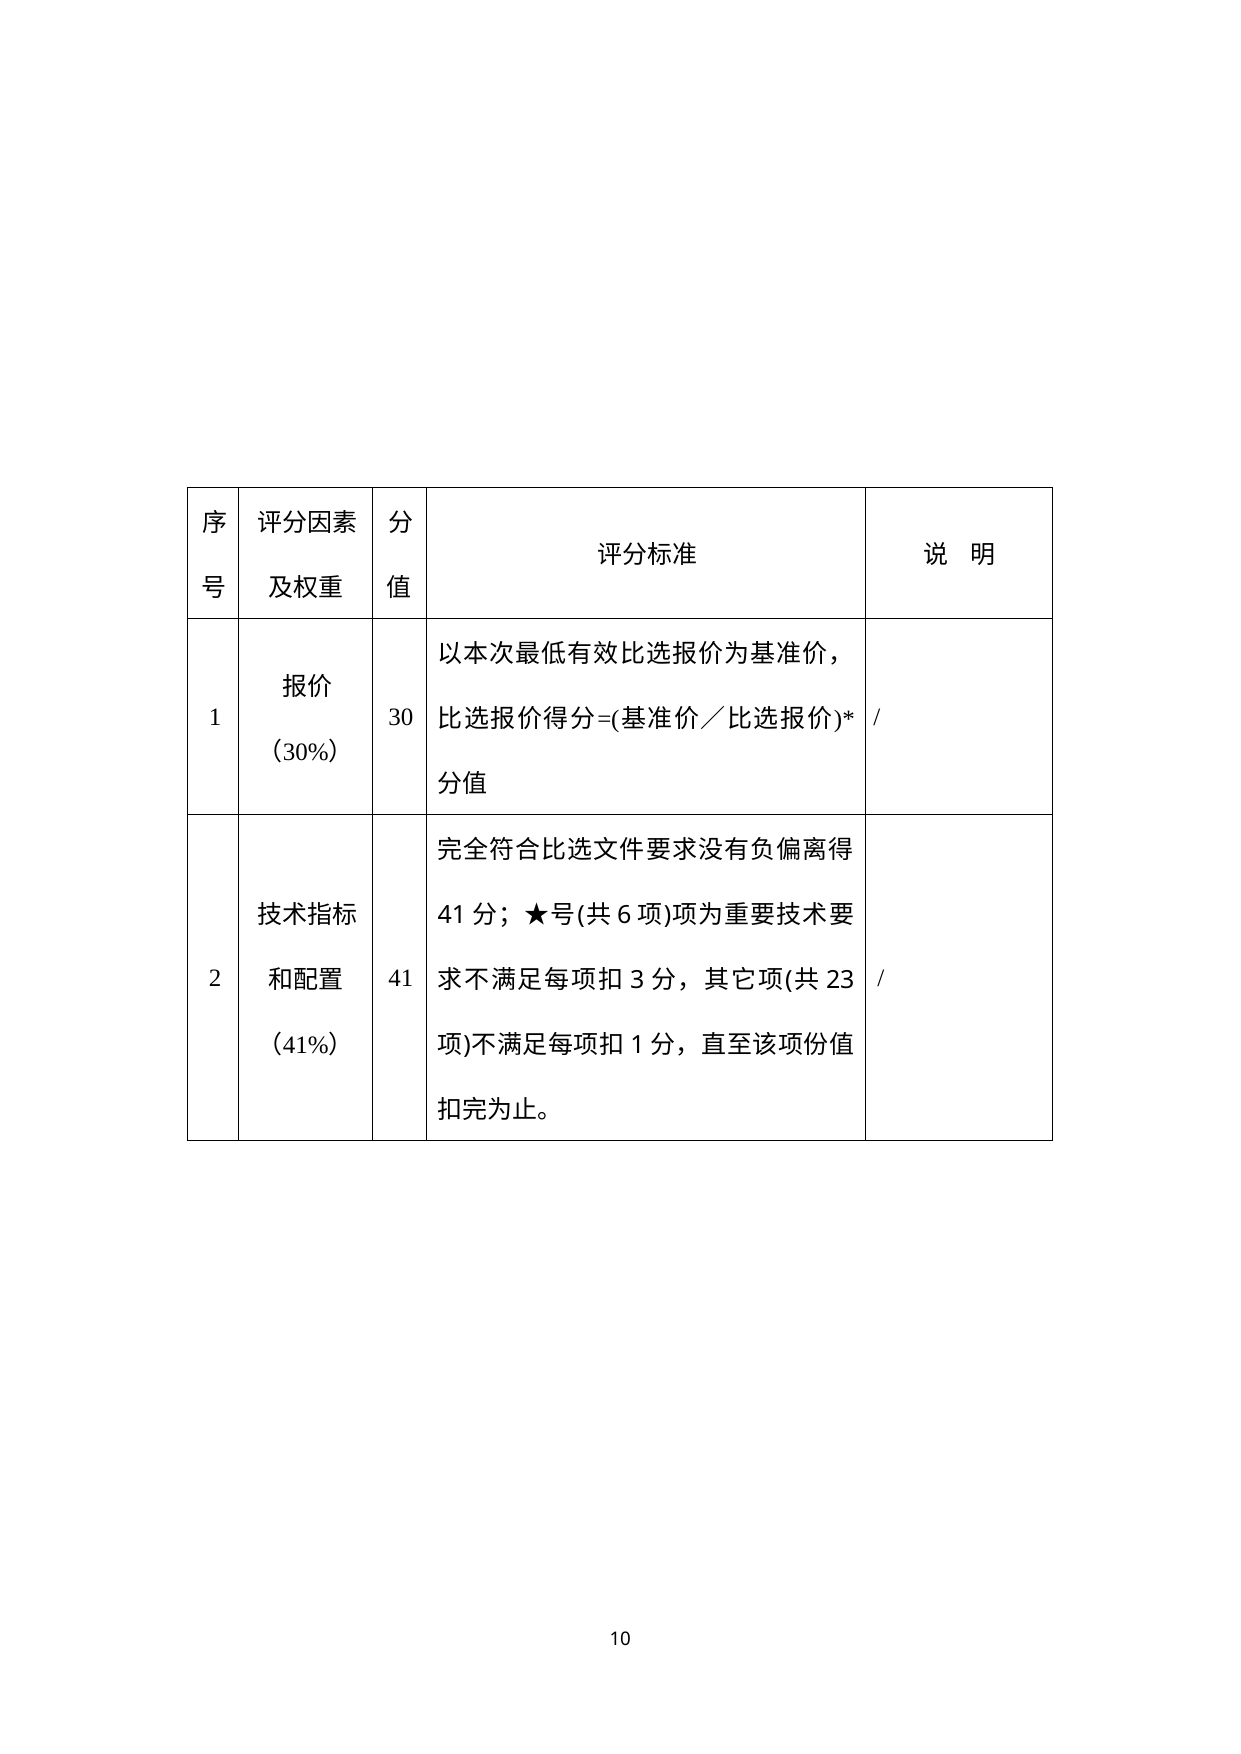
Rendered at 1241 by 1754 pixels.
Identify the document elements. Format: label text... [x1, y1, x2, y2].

table_cell / [866, 619, 1052, 814]
table_cell 1 [188, 619, 238, 814]
table_cell 完全符合比选文件要求没有负偏离得41分；★号(共6项)项为重要技术要求不满足每项扣3分，其它项(共23项)不满足每项扣1分，直至该项份值扣完为止。 [427, 815, 865, 1140]
table_cell 2 [188, 815, 238, 1140]
table_header 说 明 [866, 488, 1052, 618]
table_header 评分因素及权重 [239, 488, 372, 618]
table_header 序号 [188, 488, 238, 618]
table_header 分 值 [373, 488, 426, 618]
table_cell / [866, 815, 1052, 1140]
table_cell 30 [373, 619, 426, 814]
table_cell 报价（30%） [239, 619, 372, 814]
table_cell 41 [373, 815, 426, 1140]
table_cell 以本次最低有效比选报价为基准价，比选报价得分=(基准价／比选报价)*分值 [427, 619, 865, 814]
table_cell 技术指标和配置（41%） [239, 815, 372, 1140]
table_header 评分标准 [427, 488, 865, 618]
